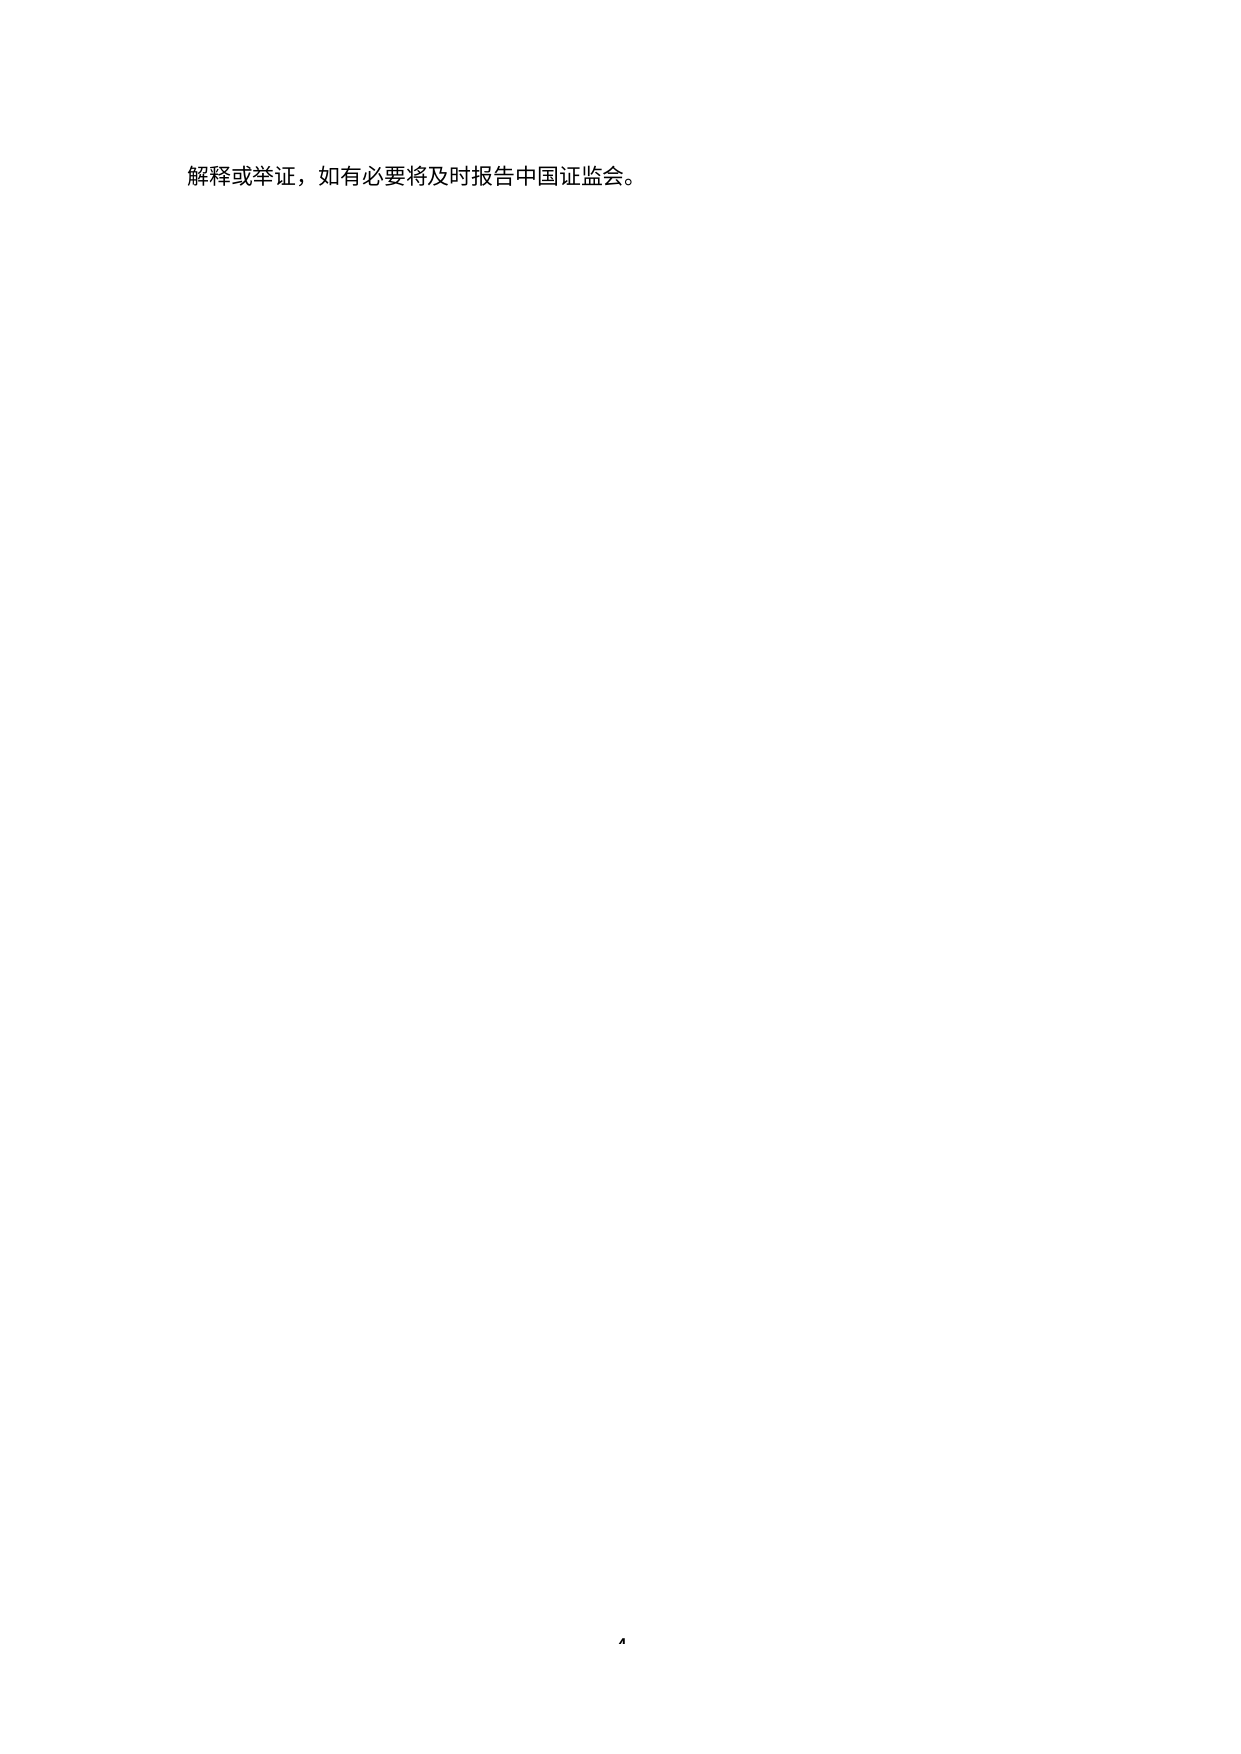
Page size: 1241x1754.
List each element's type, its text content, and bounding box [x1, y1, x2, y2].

text 解释或举证，如有必要将及时报告中国证监会。 [187, 159, 1096, 190]
